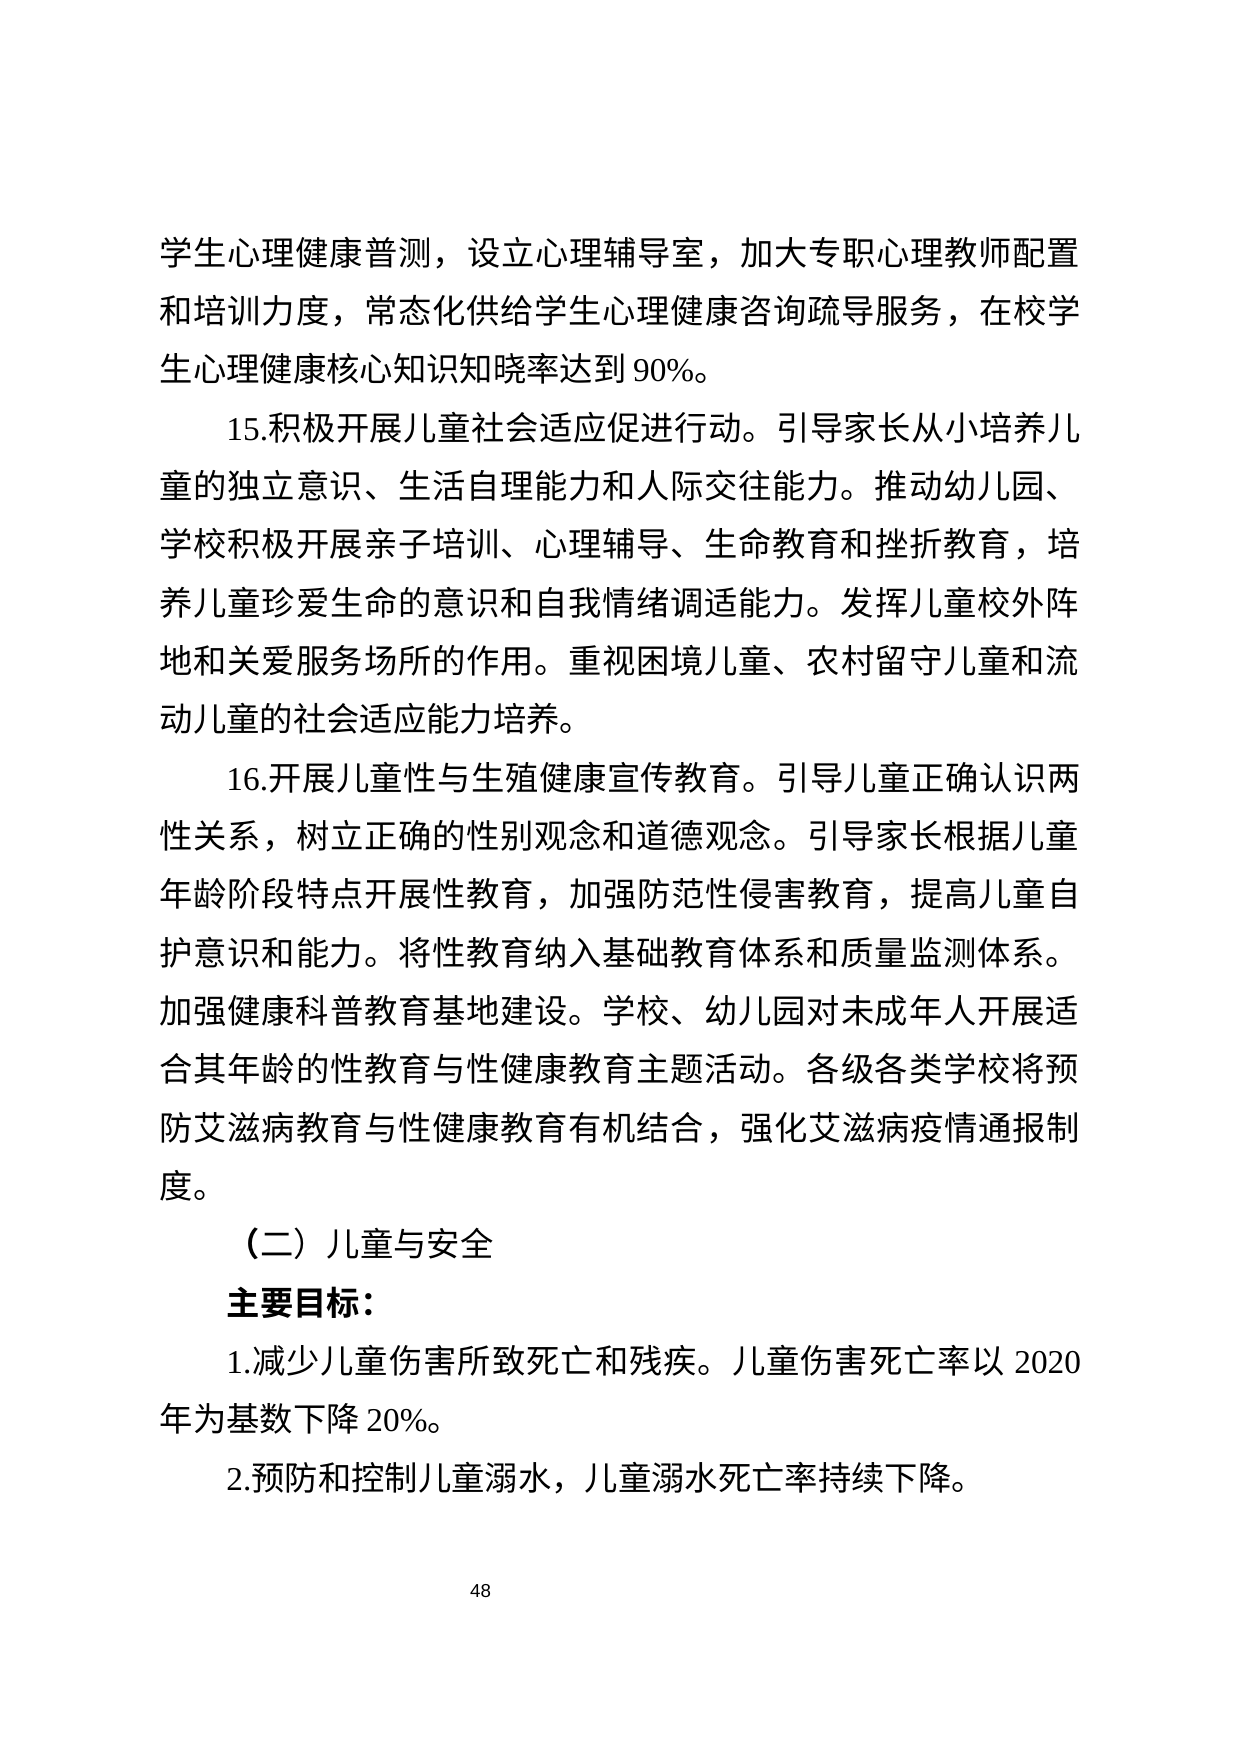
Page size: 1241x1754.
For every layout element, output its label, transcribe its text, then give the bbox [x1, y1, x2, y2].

text 主要目标： [159, 1268, 1081, 1327]
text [159, 218, 1081, 393]
text 16.开展儿童性与生殖健康宣传教育。引导儿童正确认识两性关系，树立正确的性别观念和道德观念。引导家长根据儿童年龄阶段特点开展性教育，加强防范性侵害教育，提高儿童自护意识和能力。将性教育纳入基础教育体系和质量监测体系。加强健康科普教育基地建设。学校、幼儿园对未成年人开展适合其年龄的性教育与性健康教育主题活动。各级各类学校将预防艾滋病教育与性健康教育有机结合，强化艾滋病疫情通报制度。 [159, 743, 1081, 1210]
text 2.预防和控制儿童溺水，儿童溺水死亡率持续下降。 [159, 1443, 1081, 1502]
text （二）儿童与安全 [159, 1210, 1081, 1268]
text 1.减少儿童伤害所致死亡和残疾。儿童伤害死亡率以2020年为基数下降20%。 [159, 1327, 1081, 1443]
text 15.积极开展儿童社会适应促进行动。引导家长从小培养儿童的独立意识、生活自理能力和人际交往能力。推动幼儿园、学校积极开展亲子培训、心理辅导、生命教育和挫折教育，培养儿童珍爱生命的意识和自我情绪调适能力。发挥儿童校外阵地和关爱服务场所的作用。重视困境儿童、农村留守儿童和流动儿童的社会适应能力培养。 [159, 393, 1081, 743]
